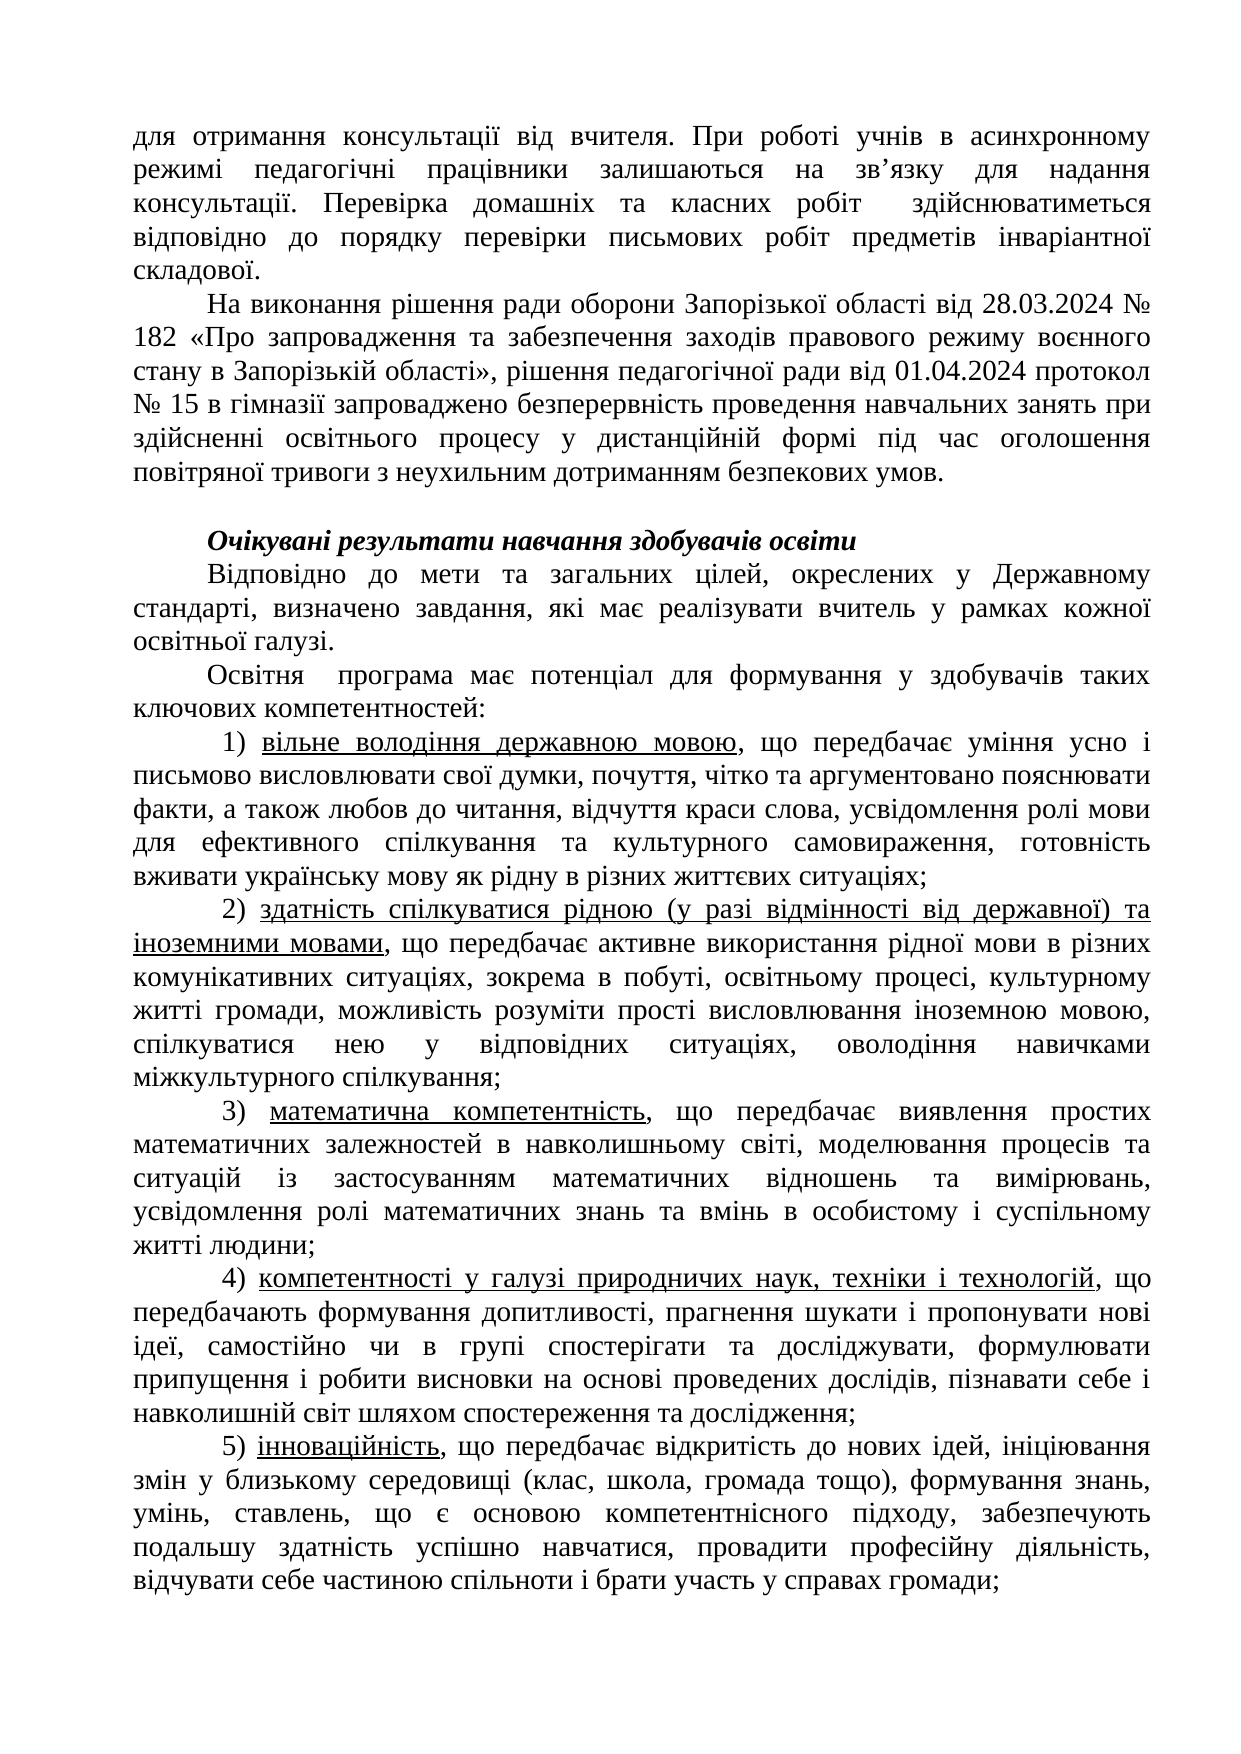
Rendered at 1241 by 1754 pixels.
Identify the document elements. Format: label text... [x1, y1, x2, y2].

text 5) інноваційність, що передбачає відкритість до нових ідей, ініціювання змін у близькому середовищі (клас, школа, громада тощо), формування знань, умінь, ставлень, що є основою компетентнісного підходу, забезпечують подальшу здатність успішно навчатися, провадити професійну діяльність, відчувати себе частиною спільноти і брати участь у справах громади; [133, 1428, 1152, 1596]
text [133, 118, 1152, 286]
text 4) компетентності у галузі природничих наук, техніки і технологій, що передбачають формування допитливості, прагнення шукати і пропонувати нові ідеї, самостійно чи в групі спостерігати та досліджувати, формулювати припущення і робити висновки на основі проведених дослідів, пізнавати себе і навколишній світ шляхом спостереження та дослідження; [133, 1261, 1152, 1428]
text Очікувані результати навчання здобувачів освіти [133, 523, 1152, 556]
text Відповідно до мети та загальних цілей, окреслених у Державному стандарті, визначено завдання, які має реалізувати вчитель у рамках кожної освітньої галузі. [133, 556, 1152, 657]
text 2) здатність спілкуватися рідною (у разі відмінності від державної) та іноземними мовами, що передбачає активне використання рідної мови в різних комунікативних ситуаціях, зокрема в побуті, освітньому процесі, культурному житті громади, можливість розуміти прості висловлювання іноземною мовою, спілкуватися нею у відповідних ситуаціях, оволодіння навичками міжкультурного спілкування; [133, 892, 1152, 1093]
text 1) вільне володіння державною мовою, що передбачає уміння усно і письмово висловлювати свої думки, почуття, чітко та аргументовано пояснювати факти, а також любов до читання, відчуття краси слова, усвідомлення ролі мови для ефективного спілкування та культурного самовираження, готовність вживати українську мову як рідну в різних життєвих ситуаціях; [133, 724, 1152, 892]
text Освітня програма має потенціал для формування у здобувачів таких ключових компетентностей: [133, 657, 1152, 724]
text На виконання рішення ради оборони Запорізької області від 28.03.2024 № 182 «Про запровадження та забезпечення заходів правового режиму воєнного стану в Запорізькій області», рішення педагогічної ради від 01.04.2024 протокол № 15 в гімназії запроваджено безперервність проведення навчальних занять при здійсненні освітнього процесу у дистанційній формі під час оголошення повітряної тривоги з неухильним дотриманням безпекових умов. [133, 286, 1152, 489]
text 3) математична компетентність, що передбачає виявлення простих математичних залежностей в навколишньому світі, моделювання процесів та ситуацій із застосуванням математичних відношень та вимірювань, усвідомлення ролі математичних знань та вмінь в особистому і суспільному житті людини; [133, 1093, 1152, 1261]
